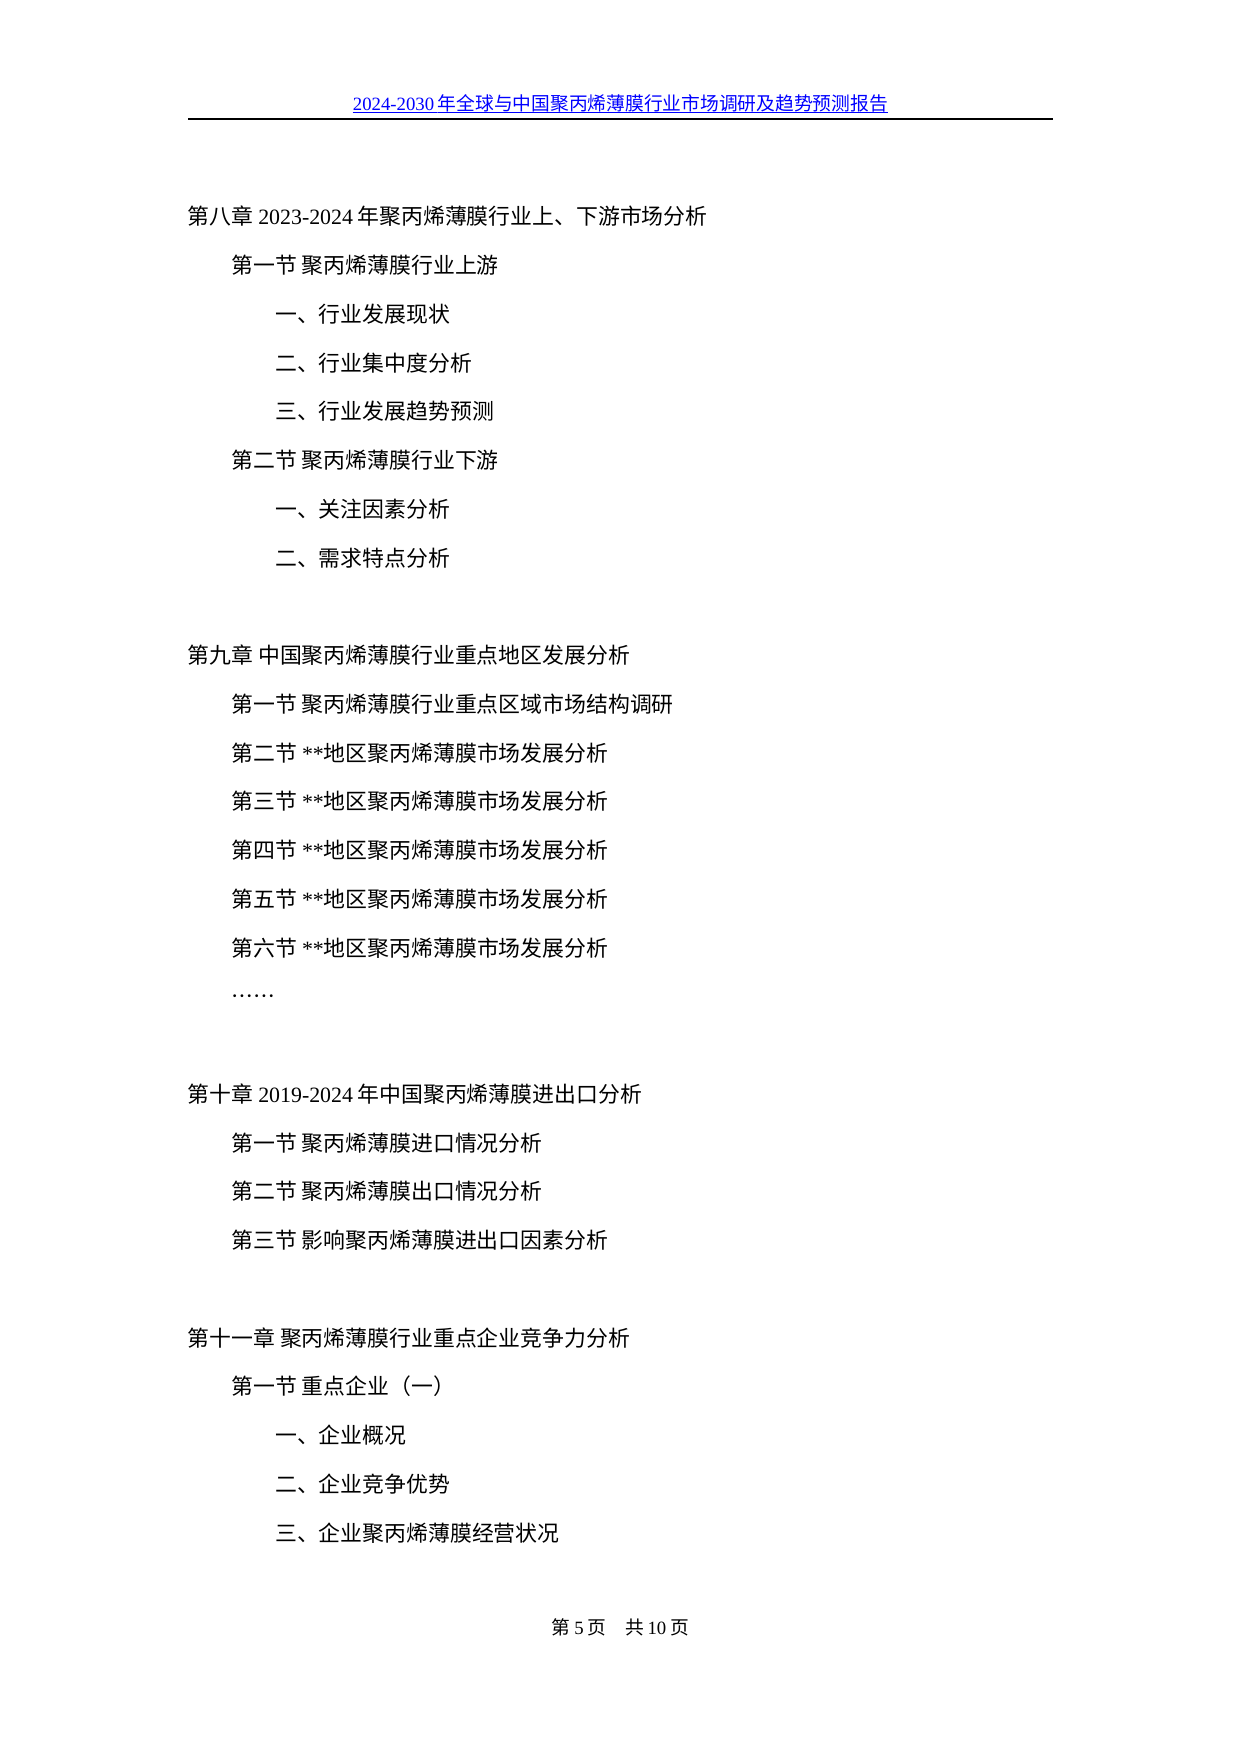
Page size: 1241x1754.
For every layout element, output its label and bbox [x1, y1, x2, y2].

text [187, 150, 1053, 1548]
